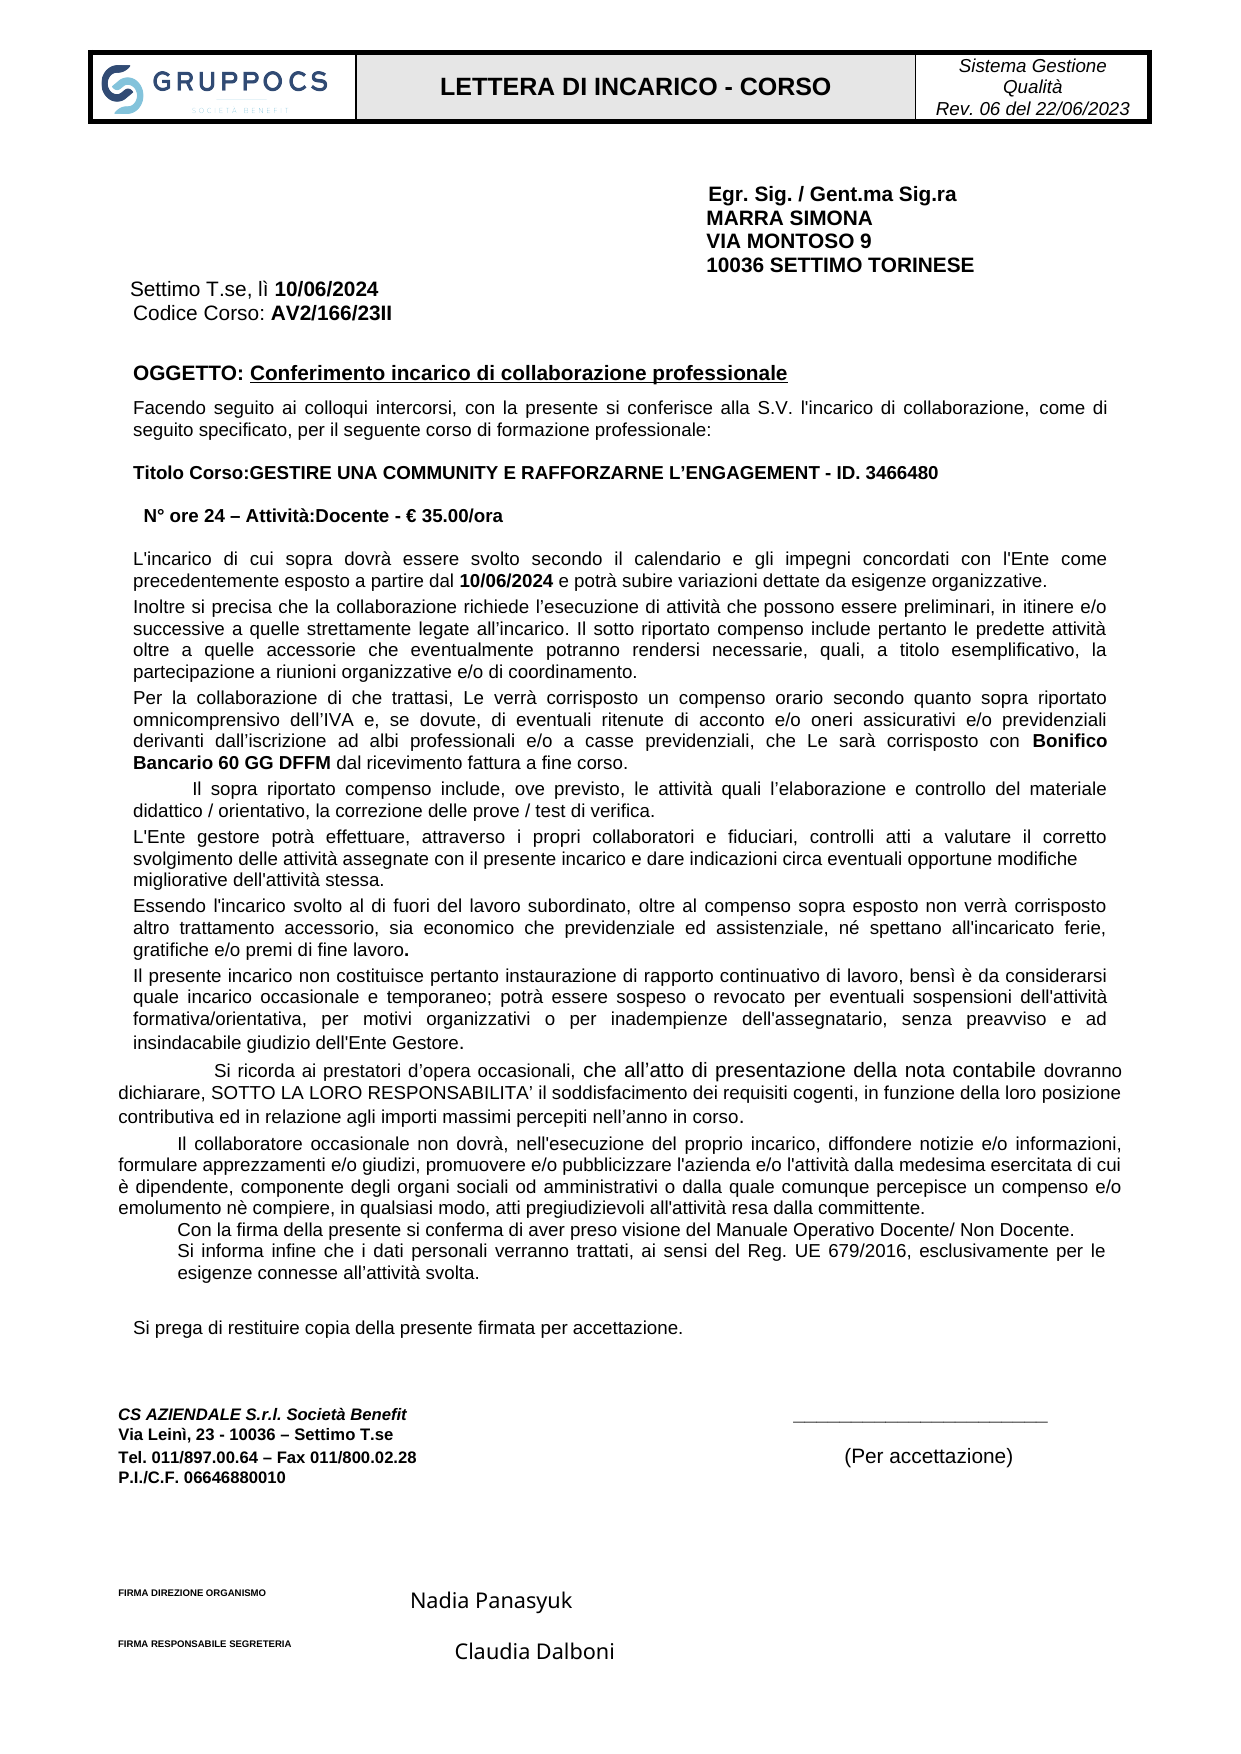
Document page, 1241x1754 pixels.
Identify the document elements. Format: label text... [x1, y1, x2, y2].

text Egr. Sig. / Gent.ma Sig.ra [634, 181, 1122, 205]
text OGGETTO: Conferimento incarico di collaborazione professionale [133, 361, 1107, 385]
table_cell FIRMA RESPONSABILE SEGRETERIA [107, 1615, 443, 1666]
text Il sopra riportato compenso include, ove previsto, le attività quali l’elaborazione e controllo del materiale didattico / orientativo, la correzione delle prove / test di verifica. [133, 778, 1107, 821]
text CS AZIENDALE S.r.l. Società Benefit ______________________ [118, 1401, 1107, 1425]
text Si ricorda ai prestatori d’opera occasionali, che all’atto di presentazione della nota contabile dovranno dichiarare, SOTTO LA LORO RESPONSABILITA’ il soddisfacimento dei requisiti cogenti, in funzione della loro posizione contributiva ed in relazione agli importi massimi percepiti nell’anno in corso. [118, 1058, 1122, 1128]
text Inoltre si precisa che la collaborazione richiede l’esecuzione di attività che possono essere preliminari, in itinere e/o successive a quelle strettamente legate all’incarico. Il sotto riportato compenso include pertanto le predette attività oltre a quelle accessorie che eventualmente potranno rendersi necessarie, quali, a titolo esemplificativo, la partecipazione a riunioni organizzative e/o di coordinamento. [133, 596, 1107, 682]
table_header FIRMA DIREZIONE ORGANISMO [107, 1564, 399, 1615]
text Il presente incarico non costituisce pertanto instaurazione di rapporto continuativo di lavoro, bensì è da considerarsi quale incarico occasionale e temporaneo; potrà essere sospeso o revocato per eventuali sospensioni dell'attività formativa/orientativa, per motivi organizzativi o per inadempienze dell'assegnatario, senza preavviso e ad insindacabile giudizio dell'Ente Gestore. [133, 965, 1107, 1053]
text Si informa infine che i dati personali verranno trattati, ai sensi del Reg. UE 679/2016, esclusivamente per le esigenze connesse all’attività svolta. [177, 1240, 1107, 1283]
text Settimo T.se, lì 10/06/2024 [118, 277, 1122, 301]
text Facendo seguito ai colloqui intercorsi, con la presente si conferisce alla S.V. l'incarico di collaborazione, come di seguito specificato, per il seguente corso di formazione professionale: [133, 397, 1107, 440]
text Con la firma della presente si conferma di aver preso visione del Manuale Operativo Docente/ Non Docente. [118, 1219, 1122, 1240]
text MARRA SIMONA [118, 205, 1122, 229]
text migliorative dell'attività stessa. [133, 869, 1107, 891]
text Titolo Corso:GESTIRE UNA COMMUNITY E RAFFORZARNE L’ENGAGEMENT - ID. 3466480 [133, 462, 1107, 483]
text Essendo l'incarico svolto al di fuori del lavoro subordinato, oltre al compenso sopra esposto non verrà corrisposto altro trattamento accessorio, sia economico che previdenziale ed assistenziale, né spettano all'incaricato ferie, gratifiche e/o premi di fine lavoro. [133, 895, 1107, 960]
table_header Nadia Panasyuk [399, 1564, 856, 1615]
text Si prega di restituire copia della presente firmata per accettazione. [133, 1317, 1107, 1338]
text P.I./C.F. 06646880010 [118, 1468, 1107, 1487]
table_cell Claudia Dalboni [443, 1615, 1126, 1666]
text N° ore 24 – Attività:Docente - € 35.00/ora [133, 505, 1107, 526]
picture [101, 65, 331, 115]
text Codice Corso: AV2/166/23II [133, 301, 1122, 325]
text Tel. 011/897.00.64 – Fax 011/800.02.28 (Per accettazione) [118, 1444, 1107, 1468]
text L'Ente gestore potrà effettuare, attraverso i propri collaboratori e fiduciari, controlli atti a valutare il corretto svolgimento delle attività assegnate con il presente incarico e dare indicazioni circa eventuali opportune modifiche [133, 826, 1107, 869]
text VIA MONTOSO 9 [118, 229, 1122, 253]
text Per la collaborazione di che trattasi, Le verrà corrisposto un compenso orario secondo quanto sopra riportato omnicomprensivo dell’IVA e, se dovute, di eventuali ritenute di acconto e/o oneri assicurativi e/o previdenziali derivanti dall’iscrizione ad albi professionali e/o a casse previdenziali, che Le sarà corrisposto con Bonifico Bancario 60 GG DFFM dal ricevimento fattura a fine corso. [133, 687, 1107, 773]
text Il collaboratore occasionale non dovrà, nell'esecuzione del proprio incarico, diffondere notizie e/o informazioni, formulare apprezzamenti e/o giudizi, promuovere e/o pubblicizzare l'azienda e/o l'attività dalla medesima esercitata di cui è dipendente, componente degli organi sociali od amministrativi o dalla quale comunque percepisce un compenso e/o emolumento nè compiere, in qualsiasi modo, atti pregiudizievoli all'attività resa dalla committente. [118, 1132, 1122, 1219]
text 10036 SETTIMO TORINESE [118, 253, 1122, 277]
text Via Leinì, 23 - 10036 – Settimo T.se [118, 1425, 1107, 1444]
text L'incarico di cui sopra dovrà essere svolto secondo il calendario e gli impegni concordati con l'Ente come precedentemente esposto a partire dal 10/06/2024 e potrà subire variazioni dettate da esigenze organizzative. [133, 548, 1107, 591]
